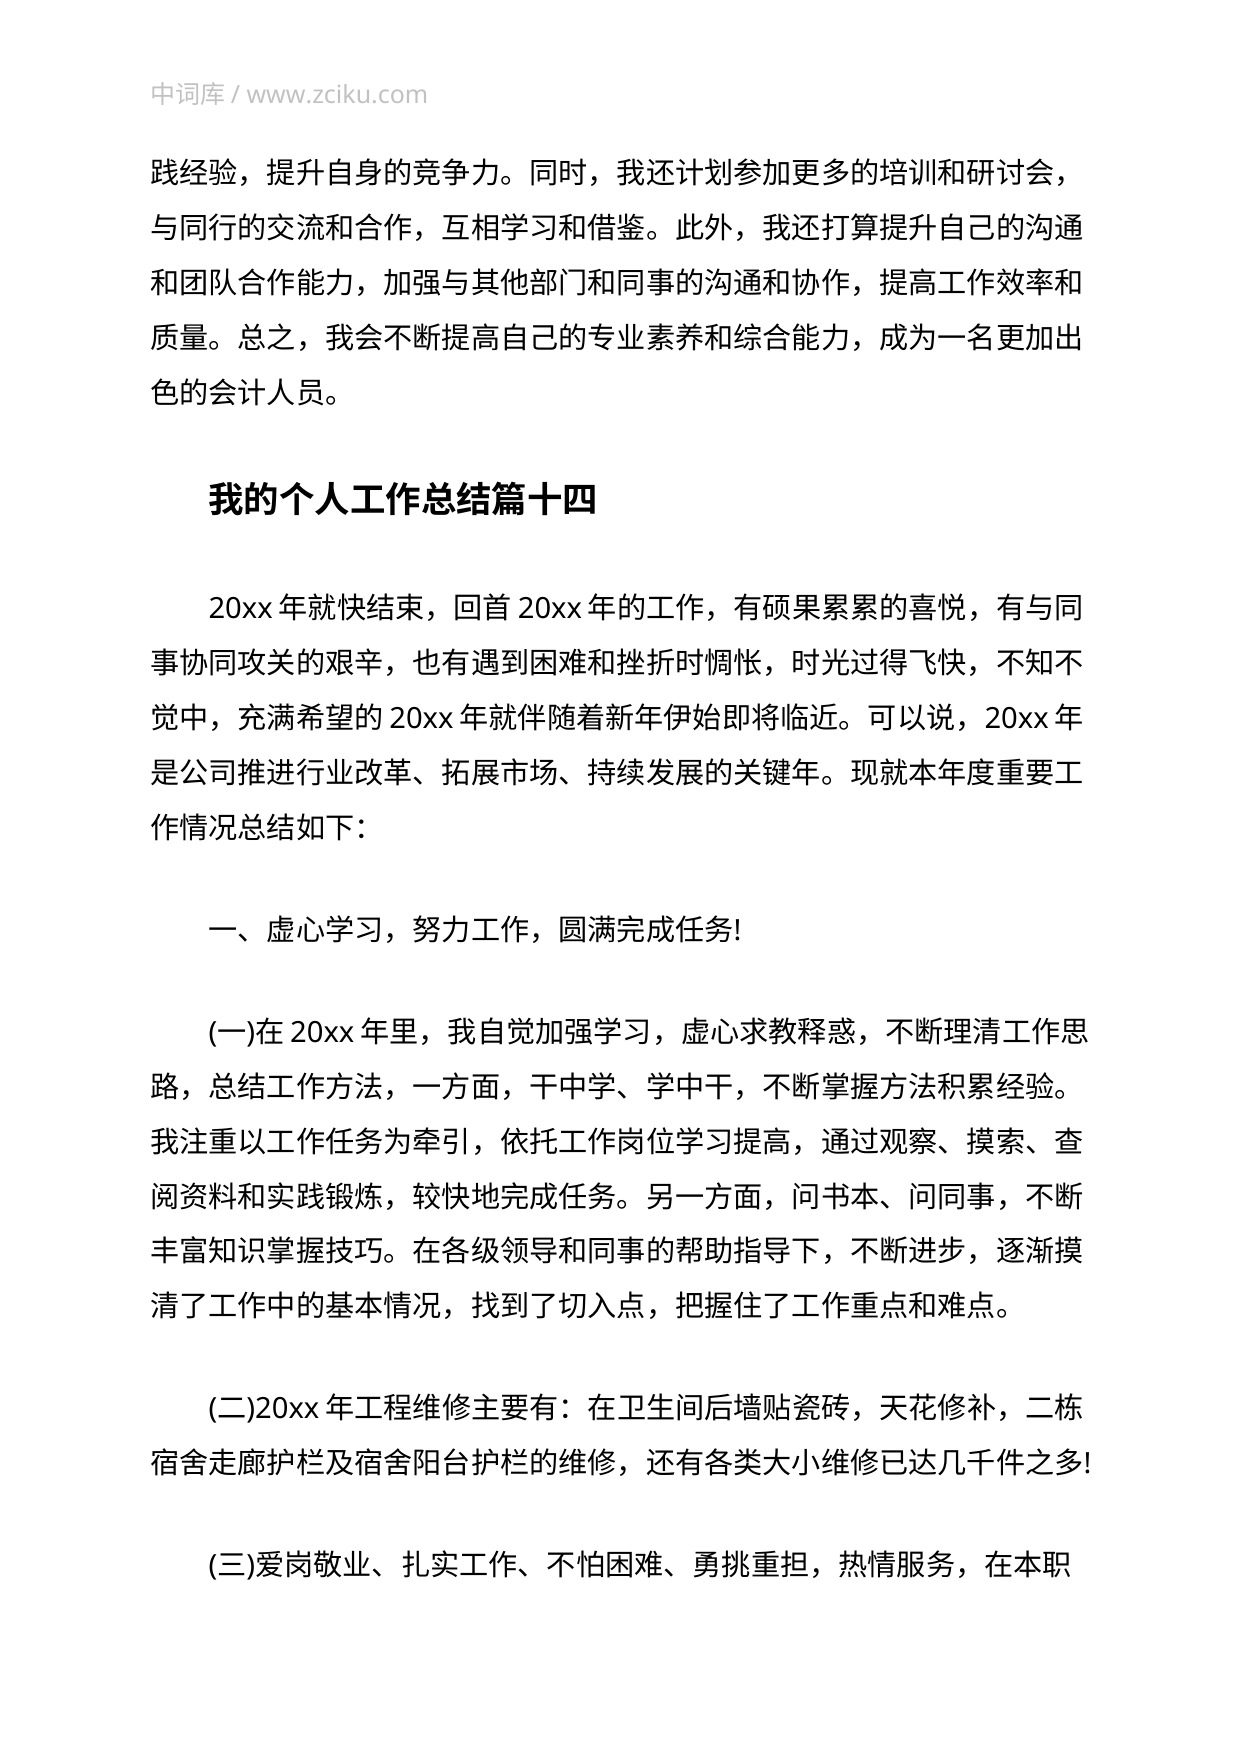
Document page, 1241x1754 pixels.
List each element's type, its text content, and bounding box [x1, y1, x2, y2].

text 一、虚心学习，努力工作，圆满完成任务! [150, 906, 1090, 949]
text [150, 1542, 1090, 1584]
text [150, 150, 1090, 412]
text 我的个人工作总结篇十四 [150, 471, 1090, 523]
text 20xx年就快结束，回首20xx年的工作，有硕果累累的喜悦，有与同事协同攻关的艰辛，也有遇到困难和挫折时惆怅，时光过得飞快，不知不觉中，充满希望的20xx年就伴随着新年伊始即将临近。可以说，20xx年是公司推进行业改革、拓展市场、持续发展的关键年。现就本年度重要工作情况总结如下： [150, 585, 1090, 847]
text (二)20xx年工程维修主要有：在卫生间后墙贴瓷砖，天花修补，二栋宿舍走廊护栏及宿舍阳台护栏的维修，还有各类大小维修已达几千件之多! [150, 1385, 1090, 1482]
text (一)在20xx年里，我自觉加强学习，虚心求教释惑，不断理清工作思路，总结工作方法，一方面，干中学、学中干，不断掌握方法积累经验。我注重以工作任务为牵引，依托工作岗位学习提高，通过观察、摸索、查阅资料和实践锻炼，较快地完成任务。另一方面，问书本、问同事，不断丰富知识掌握技巧。在各级领导和同事的帮助指导下，不断进步，逐渐摸清了工作中的基本情况，找到了切入点，把握住了工作重点和难点。 [150, 1008, 1090, 1325]
